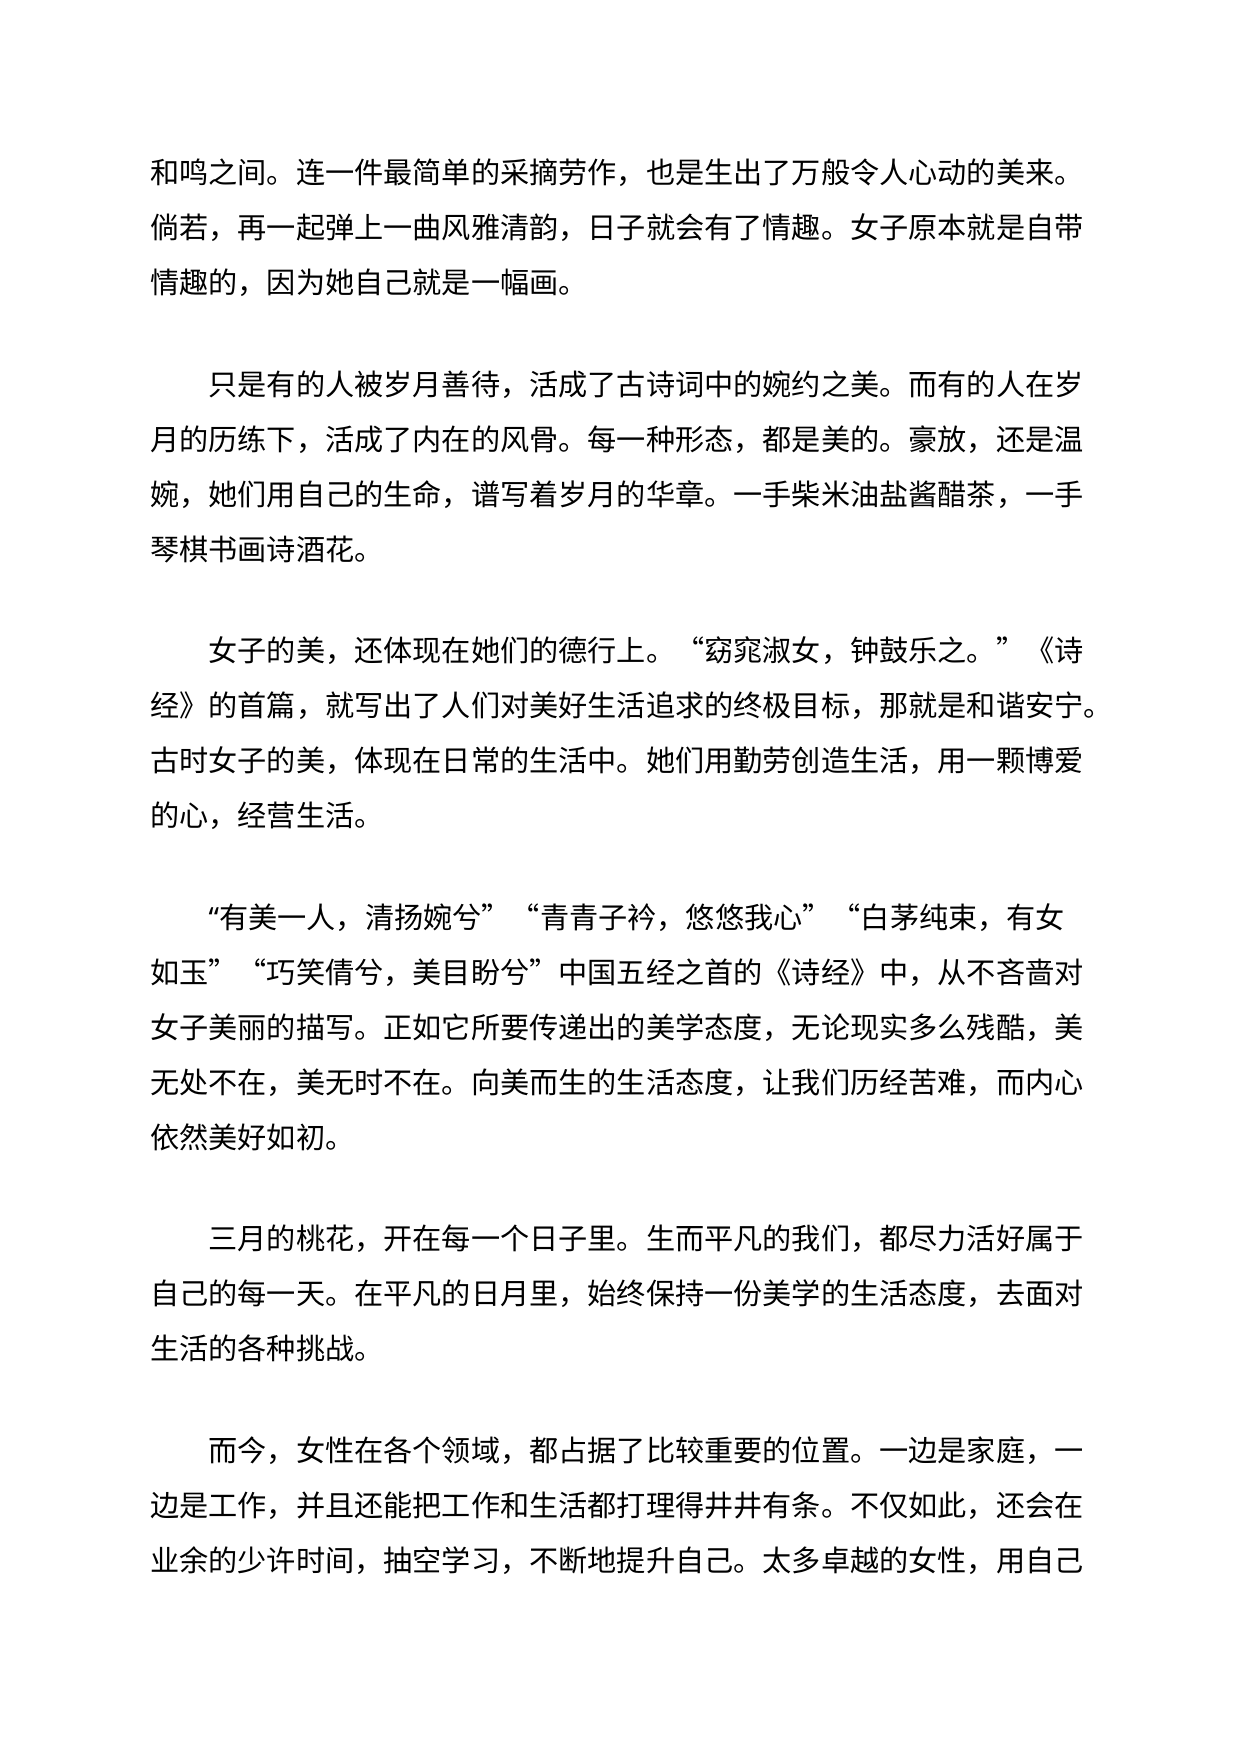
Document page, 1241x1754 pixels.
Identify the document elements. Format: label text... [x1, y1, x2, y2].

text 女子的美，还体现在她们的德行上。“窈窕淑女，钟鼓乐之。”《诗经》的首篇，就写出了人们对美好生活追求的终极目标，那就是和谐安宁。古时女子的美，体现在日常的生活中。她们用勤劳创造生活，用一颗博爱的心，经营生活。 [150, 628, 1090, 835]
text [150, 1427, 1090, 1579]
text “有美一人，清扬婉兮”“青青子衿，悠悠我心”“白茅纯束，有女如玉”“巧笑倩兮，美目盼兮”中国五经之首的《诗经》中，从不吝啬对女子美丽的描写。正如它所要传递出的美学态度，无论现实多么残酷，美无处不在，美无时不在。向美而生的生活态度，让我们历经苦难，而内心依然美好如初。 [150, 894, 1090, 1156]
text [150, 150, 1090, 302]
text 三月的桃花，开在每一个日子里。生而平凡的我们，都尽力活好属于自己的每一天。在平凡的日月里，始终保持一份美学的生活态度，去面对生活的各种挑战。 [150, 1216, 1090, 1368]
text 只是有的人被岁月善待，活成了古诗词中的婉约之美。而有的人在岁月的历练下，活成了内在的风骨。每一种形态，都是美的。豪放，还是温婉，她们用自己的生命，谱写着岁月的华章。一手柴米油盐酱醋茶，一手琴棋书画诗酒花。 [150, 362, 1090, 568]
